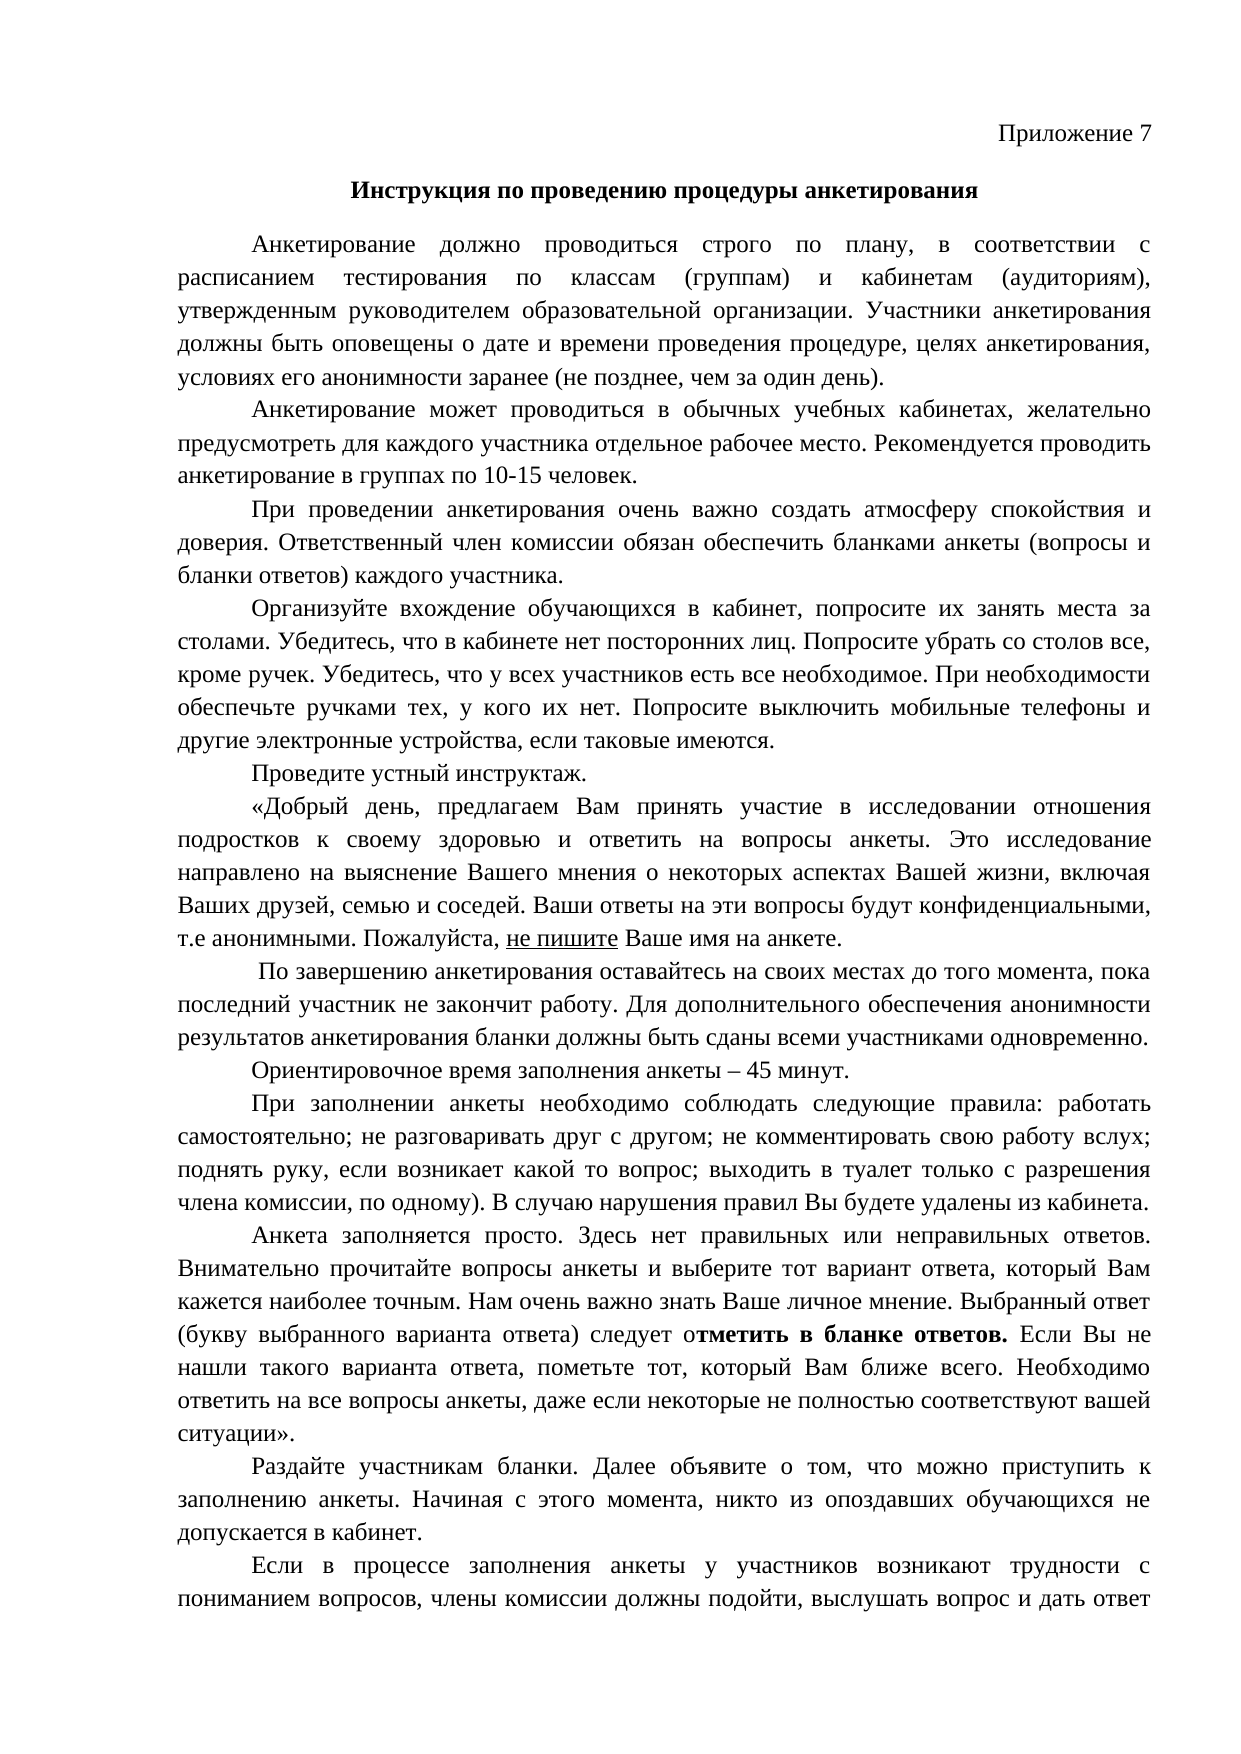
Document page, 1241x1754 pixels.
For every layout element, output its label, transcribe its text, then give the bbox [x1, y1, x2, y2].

text Приложение 7 [177, 118, 1152, 147]
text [177, 1550, 1152, 1612]
text Раздайте участникам бланки. Далее объявите о том, что можно приступить к заполнению анкеты. Начиная с этого момента, никто из опоздавших обучающихся не допускается в кабинет. [177, 1451, 1152, 1546]
text Анкета заполняется просто. Здесь нет правильных или неправильных ответов. Внимательно прочитайте вопросы анкеты и выберите тот вариант ответа, который Вам кажется наиболее точным. Нам очень важно знать Ваше личное мнение. Выбранный ответ (букву выбранного варианта ответа) следует отметить в бланке ответов. Если Вы не нашли такого варианта ответа, пометьте тот, который Вам ближе всего. Необходимо ответить на все вопросы анкеты, даже если некоторые не полностью соответствуют вашей ситуации». [177, 1220, 1152, 1447]
text При заполнении анкеты необходимо соблюдать следующие правила: работать самостоятельно; не разговаривать друг с другом; не комментировать свою работу вслух; поднять руку, если возникает какой то вопрос; выходить в туалет только с разрешения члена комиссии, по одному). В случаю нарушения правил Вы будете удалены из кабинета. [177, 1088, 1152, 1216]
text По завершению анкетирования оставайтесь на своих местах до того момента, пока последний участник не закончит работу. Для дополнительного обеспечения анонимности результатов анкетирования бланки должны быть сданы всеми участниками одновременно. [177, 956, 1152, 1051]
text Анкетирование должно проводиться строго по плану, в соответствии с расписанием тестирования по классам (группам) и кабинетам (аудиториям), утвержденным руководителем образовательной организации. Участники анкетирования должны быть оповещены о дате и времени проведения процедуре, целях анкетирования, условиях его анонимности заранее (не позднее, чем за один день). [177, 229, 1152, 390]
text «Добрый день, предлагаем Вам принять участие в исследовании отношения подростков к своему здоровью и ответить на вопросы анкеты. Это исследование направлено на выяснение Вашего мнения о некоторых аспектах Вашей жизни, включая Ваших друзей, семью и соседей. Ваши ответы на эти вопросы будут конфиденциальными, т.е анонимными. Пожалуйста, не пишите Ваше имя на анкете. [177, 791, 1152, 952]
text Ориентировочное время заполнения анкеты – 45 минут. [177, 1055, 1152, 1084]
text Анкетирование может проводиться в обычных учебных кабинетах, желательно предусмотреть для каждого участника отдельное рабочее место. Рекомендуется проводить анкетирование в группах по 10-15 человек. [177, 394, 1152, 489]
text Проведите устный инструктаж. [177, 758, 1152, 787]
text При проведении анкетирования очень важно создать атмосферу спокойствия и доверия. Ответственный член комиссии обязан обеспечить бланками анкеты (вопросы и бланки ответов) каждого участника. [177, 494, 1152, 588]
text Инструкция по проведению процедуры анкетирования [177, 176, 1152, 204]
text Организуйте вхождение обучающихся в кабинет, попросите их занять места за столами. Убедитесь, что в кабинете нет посторонних лиц. Попросите убрать со столов все, кроме ручек. Убедитесь, что у всех участников есть все необходимое. При необходимости обеспечьте ручками тех, у кого их нет. Попросите выключить мобильные телефоны и другие электронные устройства, если таковые имеются. [177, 593, 1152, 753]
